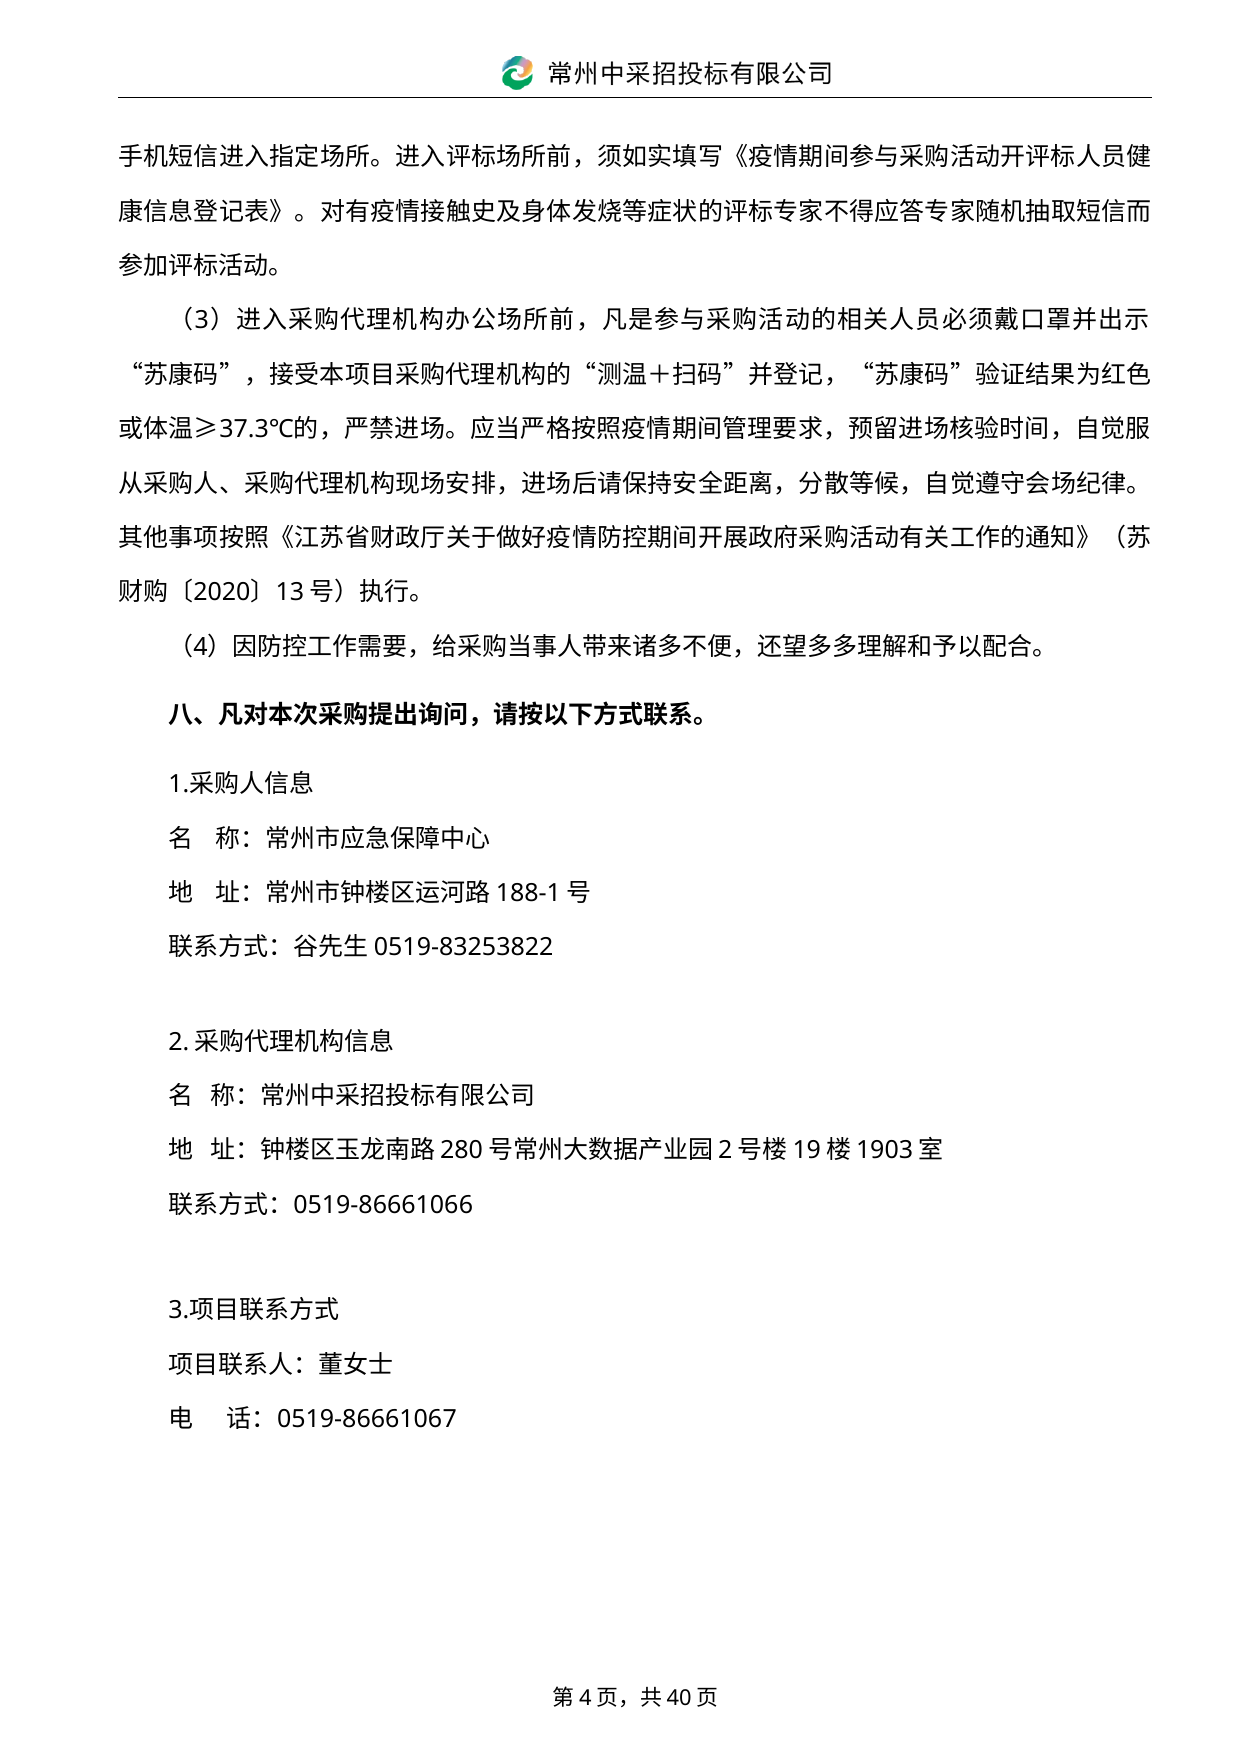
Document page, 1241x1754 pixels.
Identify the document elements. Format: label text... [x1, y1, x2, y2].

text 2. 采购代理机构信息 [118, 1021, 1152, 1057]
text 八、凡对本次采购提出询问，请按以下方式联系。 [118, 681, 1152, 746]
text 项目联系人：董女士 [118, 1344, 1152, 1380]
text （3）进入采购代理机构办公场所前，凡是参与采购活动的相关人员必须戴口罩并出示“苏康码”，接受本项目采购代理机构的“测温＋扫码”并登记，“苏康码”验证结果为红色或体温≥37.3℃的，严禁进场。应当严格按照疫情期间管理要求，预留进场核验时间，自觉服从采购人、采购代理机构现场安排，进场后请保持安全距离，分散等候，自觉遵守会场纪律。其他事项按照《江苏省财政厅关于做好疫情防控期间开展政府采购活动有关工作的通知》（苏财购〔2020〕13号）执行。 [118, 300, 1152, 608]
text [118, 137, 1152, 282]
text 地 址：钟楼区玉龙南路280号常州大数据产业园2号楼19楼1903室 [118, 1130, 1152, 1166]
text （4）因防控工作需要，给采购当事人带来诸多不便，还望多多理解和予以配合。 [118, 626, 1152, 662]
picture [502, 56, 834, 90]
text 3.项目联系方式 [118, 1290, 1152, 1326]
text 联系方式：0519-86661066 [118, 1184, 1152, 1221]
text 地 址：常州市钟楼区运河路188-1号 [118, 872, 1152, 909]
text 名 称：常州中采招投标有限公司 [118, 1076, 1152, 1112]
text 电 话：0519-86661067 [118, 1398, 1152, 1435]
text 名 称：常州市应急保障中心 [118, 818, 1152, 854]
text 联系方式：谷先生 0519-83253822 [118, 927, 1152, 963]
text 1.采购人信息 [118, 764, 1152, 800]
